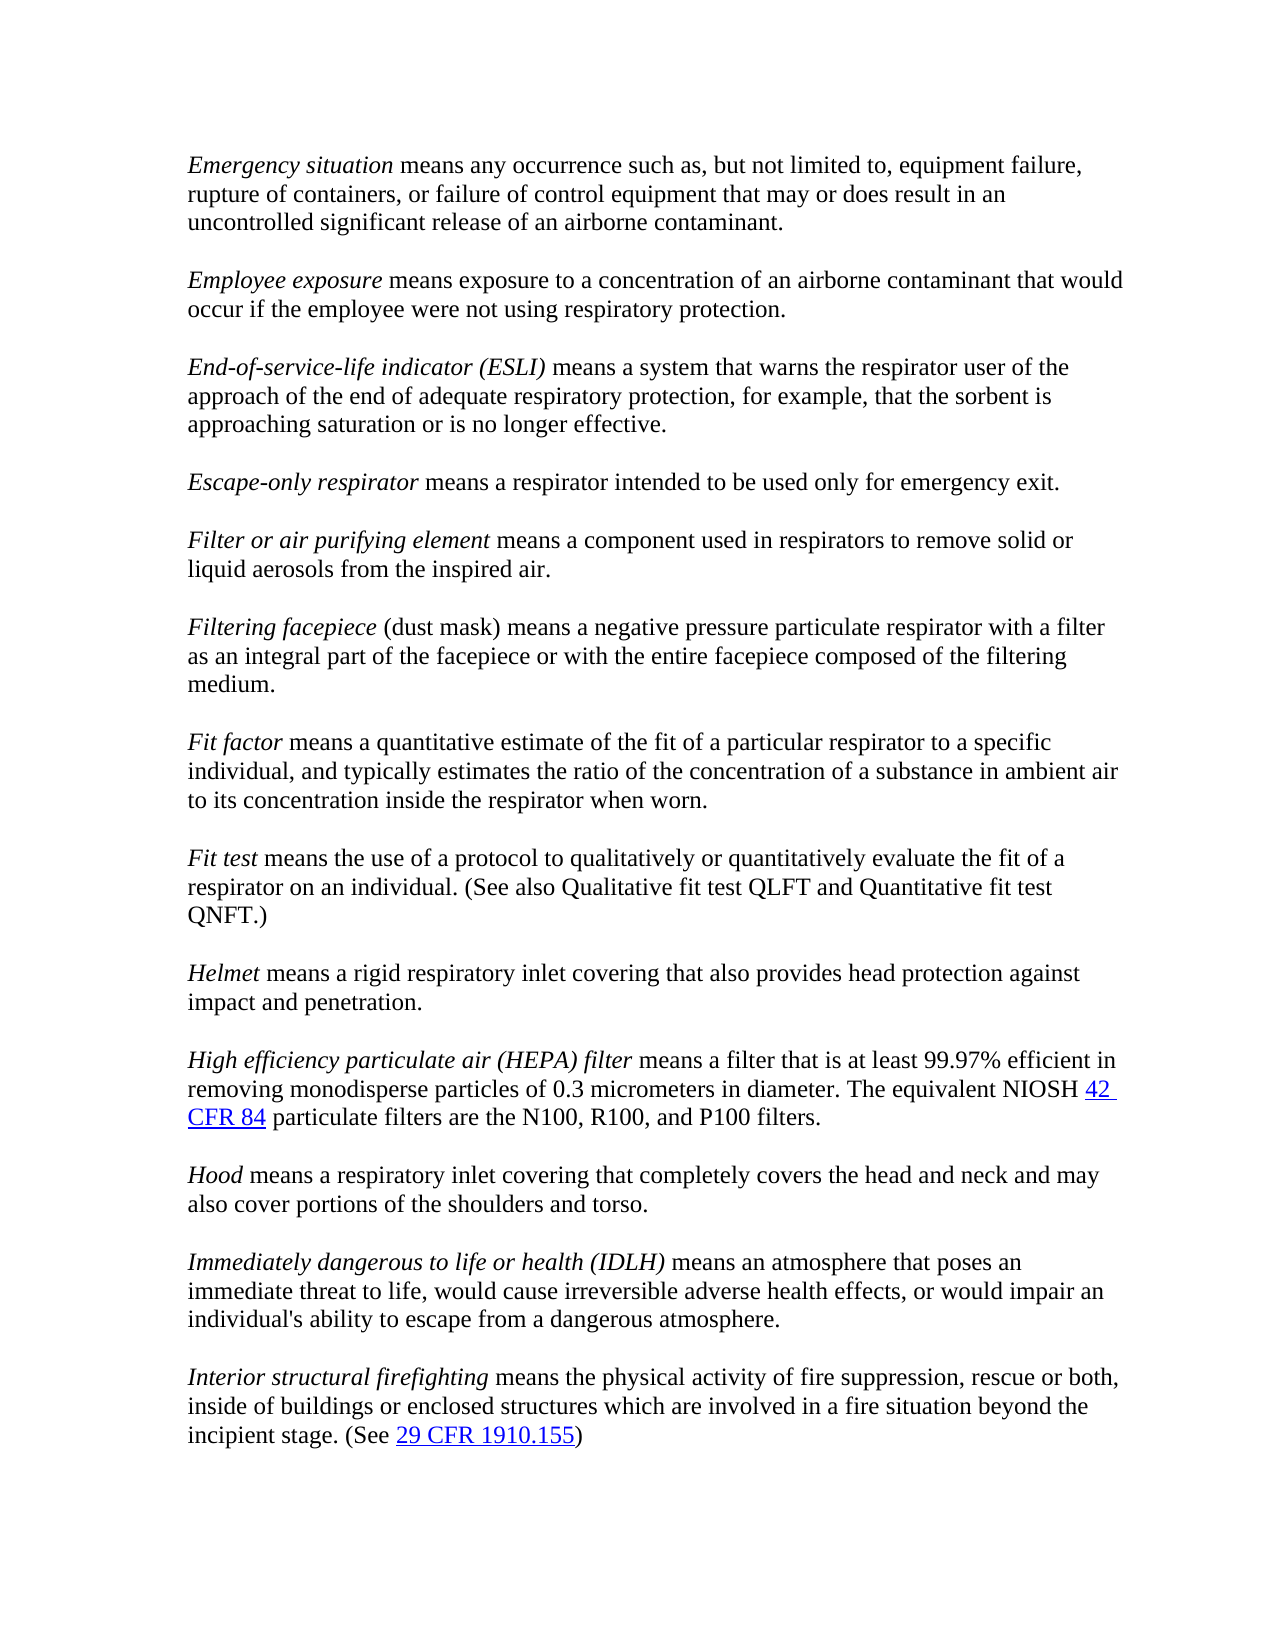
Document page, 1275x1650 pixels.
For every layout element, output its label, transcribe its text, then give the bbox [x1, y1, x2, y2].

text Escape-only respirator means a respirator intended to be used only for emergency exit. [187, 467, 1125, 496]
text Filter or air purifying element means a component used in respirators to remove solid or liquid aerosols from the inspired air. [187, 525, 1125, 583]
text High efficiency particulate air (HEPA) filter means a filter that is at least 99.97% efficient in removing monodisperse particles of 0.3 micrometers in diameter. The equivalent NIOSH 42 CFR 84 particulate filters are the N100, R100, and P100 filters. [187, 1045, 1125, 1131]
text Interior structural firefighting means the physical activity of fire suppression, rescue or both, inside of buildings or enclosed structures which are involved in a fire situation beyond the incipient stage. (See 29 CFR 1910.155) [187, 1362, 1125, 1449]
text Immediately dangerous to life or health (IDLH) means an atmosphere that poses an immediate threat to life, would cause irreversible adverse health effects, or would impair an individual's ability to escape from a dangerous atmosphere. [187, 1247, 1125, 1333]
text Filtering facepiece (dust mask) means a negative pressure particulate respirator with a filter as an integral part of the facepiece or with the entire facepiece composed of the filtering medium. [187, 612, 1125, 698]
text Fit factor means a quantitative estimate of the fit of a particular respirator to a specific individual, and typically estimates the ratio of the concentration of a substance in ambient air to its concentration inside the respirator when worn. [187, 727, 1125, 814]
text End-of-service-life indicator (ESLI) means a system that warns the respirator user of the approach of the end of adequate respiratory protection, for example, that the sorbent is approaching saturation or is no longer effective. [187, 352, 1125, 438]
text Helmet means a rigid respiratory inlet covering that also provides head protection against impact and penetration. [187, 958, 1125, 1016]
text Fit test means the use of a protocol to qualitatively or quantitatively evaluate the fit of a respirator on an individual. (See also Qualitative fit test QLFT and Quantitative fit test QNFT.) [187, 843, 1125, 929]
text Emergency situation means any occurrence such as, but not limited to, equipment failure, rupture of containers, or failure of control equipment that may or does result in an uncontrolled significant release of an airborne contaminant. [187, 150, 1125, 236]
text Hood means a respiratory inlet covering that completely covers the head and neck and may also cover portions of the shoulders and torso. [187, 1160, 1125, 1218]
text Employee exposure means exposure to a concentration of an airborne contaminant that would occur if the employee were not using respiratory protection. [187, 265, 1125, 323]
